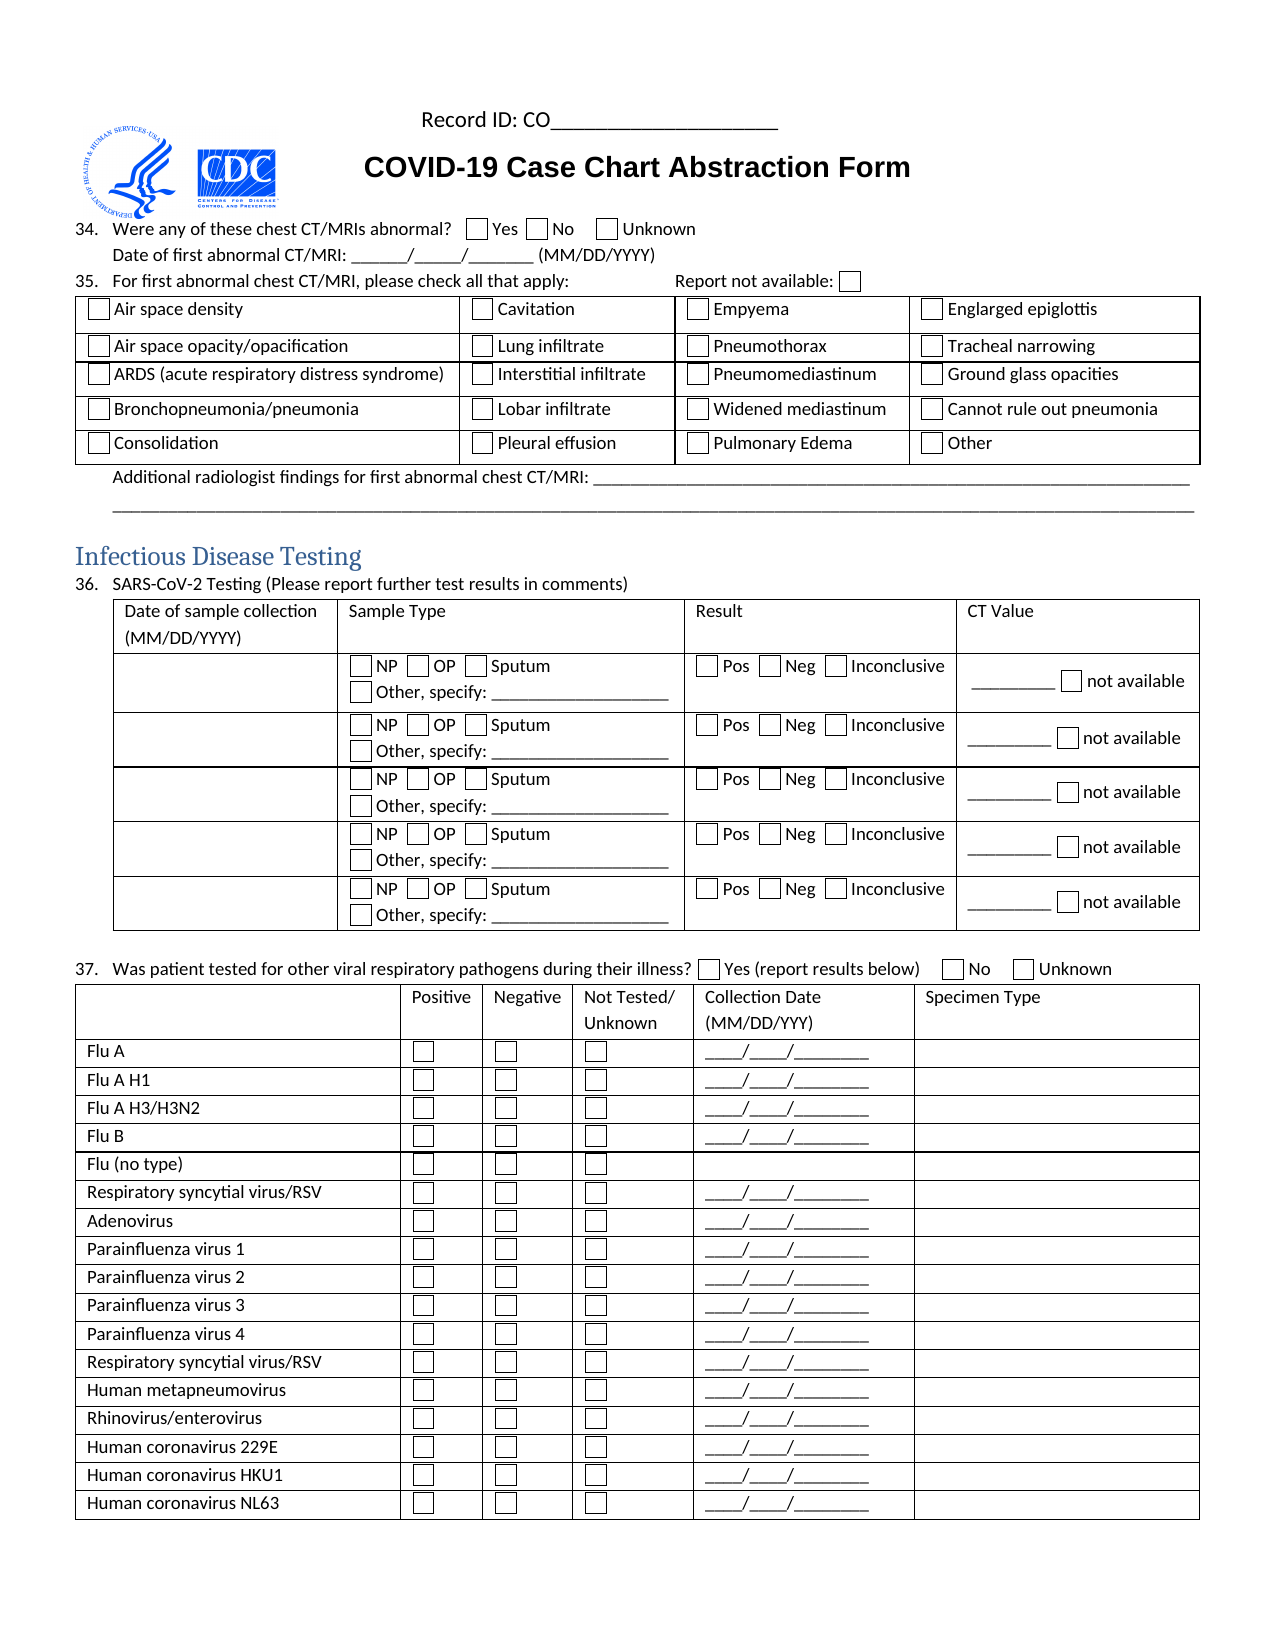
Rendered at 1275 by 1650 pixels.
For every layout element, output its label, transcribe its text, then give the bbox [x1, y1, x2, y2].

table_cell [401, 1237, 482, 1264]
subtitle Infectious Disease Testing [75, 541, 1200, 572]
table_cell [573, 1181, 693, 1208]
table_cell NP OP Sputum Other, specify: ___________________ [338, 713, 684, 766]
table_cell [483, 1435, 572, 1462]
table_header Sample Type [338, 600, 684, 653]
table_cell [483, 1463, 572, 1490]
table_cell [114, 877, 337, 930]
table_header Specimen Type [915, 985, 1199, 1038]
table_cell [401, 1181, 482, 1208]
table_cell [694, 1153, 914, 1180]
table_cell ____/____/________ [694, 1435, 914, 1462]
table_cell Widened mediastinum [676, 397, 909, 430]
list ____________________________________________________________________________________________________________________ [112, 492, 1200, 514]
table_cell [573, 1153, 693, 1180]
table_cell ____/____/________ [694, 1350, 914, 1377]
table_cell [401, 1124, 482, 1151]
table_cell [483, 1040, 572, 1067]
table_cell [915, 1350, 1199, 1377]
table_cell ____/____/________ [694, 1040, 914, 1067]
table_cell Parainfluenza virus 4 [76, 1322, 400, 1349]
table_cell [915, 1491, 1199, 1518]
table_cell _________ not available [957, 822, 1199, 876]
table_header Air space density [76, 297, 459, 333]
table_cell [573, 1378, 693, 1406]
table_header Collection Date (MM/DD/YYY) [694, 985, 914, 1038]
table_cell Bronchopneumonia/pneumonia [76, 397, 459, 430]
table_cell [915, 1068, 1199, 1095]
table_cell [401, 1350, 482, 1377]
table_cell NP OP Sputum Other, specify: ___________________ [338, 822, 684, 876]
table_cell Other [910, 431, 1199, 464]
table_cell Parainfluenza virus 1 [76, 1237, 400, 1264]
table_cell [114, 768, 337, 821]
table_cell [483, 1265, 572, 1293]
table_cell [483, 1407, 572, 1434]
table_cell NP OP Sputum Other, specify: ___________________ [338, 768, 684, 821]
table_cell [573, 1040, 693, 1067]
table_cell [483, 1322, 572, 1349]
table_cell [483, 1181, 572, 1208]
table_cell [573, 1407, 693, 1434]
table_cell Pulmonary Edema [676, 431, 909, 464]
table_cell [915, 1153, 1199, 1180]
table_cell Lobar infiltrate [460, 397, 674, 430]
table_cell [573, 1265, 693, 1293]
table_cell [915, 1435, 1199, 1462]
table_cell [401, 1209, 482, 1236]
table_cell NP OP Sputum Other, specify: ___________________ [338, 654, 684, 712]
table_cell Adenovirus [76, 1209, 400, 1236]
table_cell ____/____/________ [694, 1096, 914, 1123]
table_cell ____/____/________ [694, 1463, 914, 1490]
table_cell Flu A [76, 1040, 400, 1067]
list For first abnormal chest CT/MRI, please check all that apply: Report not available: [75, 269, 1200, 292]
table_cell [915, 1237, 1199, 1264]
table_cell [915, 1294, 1199, 1321]
table_cell [401, 1463, 482, 1490]
table_cell Consolidation [76, 431, 459, 464]
table_header Result [685, 600, 956, 653]
table_cell [573, 1294, 693, 1321]
table_cell Flu B [76, 1124, 400, 1151]
table_cell [573, 1237, 693, 1264]
table_cell Air space opacity/opacification [76, 334, 459, 361]
table_cell Human coronavirus 229E [76, 1435, 400, 1462]
picture [83, 126, 279, 217]
table_cell [114, 654, 337, 712]
table_cell [401, 1068, 482, 1095]
table_cell [573, 1491, 693, 1518]
table_cell ____/____/________ [694, 1265, 914, 1293]
table_cell _________ not available [957, 768, 1199, 821]
table_cell [915, 1124, 1199, 1151]
table_cell [915, 1096, 1199, 1123]
table_header Cavitation [460, 297, 674, 333]
table_cell Human coronavirus NL63 [76, 1491, 400, 1518]
table_cell Rhinovirus/enterovirus [76, 1407, 400, 1434]
table_header Englarged epiglottis [910, 297, 1199, 333]
table_cell Parainfluenza virus 2 [76, 1265, 400, 1293]
table_cell [573, 1209, 693, 1236]
table_cell [915, 1407, 1199, 1434]
table_cell [483, 1294, 572, 1321]
table_cell [573, 1463, 693, 1490]
table_cell [483, 1124, 572, 1151]
table_cell [401, 1491, 482, 1518]
table_cell ____/____/________ [694, 1294, 914, 1321]
table_cell [483, 1491, 572, 1518]
table_cell ____/____/________ [694, 1378, 914, 1406]
table_cell [915, 1040, 1199, 1067]
table_cell [483, 1350, 572, 1377]
table_cell Human metapneumovirus [76, 1378, 400, 1406]
table_cell [573, 1068, 693, 1095]
list Was patient tested for other viral respiratory pathogens during their illness? Yes (report results below) No Unknown [75, 958, 1200, 981]
table_cell Pos Neg Inconclusive [685, 768, 956, 821]
table_cell [573, 1435, 693, 1462]
table_cell ____/____/________ [694, 1209, 914, 1236]
table_cell [401, 1407, 482, 1434]
table_cell Interstitial infiltrate [460, 363, 674, 396]
table_cell ____/____/________ [694, 1491, 914, 1518]
table_cell Pos Neg Inconclusive [685, 822, 956, 876]
table_cell [915, 1378, 1199, 1406]
list Additional radiologist findings for first abnormal chest CT/MRI: ________________________________________________________________ [112, 465, 1200, 488]
table_cell Pos Neg Inconclusive [685, 713, 956, 766]
table_cell [573, 1322, 693, 1349]
table_cell [915, 1322, 1199, 1349]
table_cell Pneumothorax [676, 334, 909, 361]
table_cell Flu (no type) [76, 1153, 400, 1180]
table_cell Flu A H3/H3N2 [76, 1096, 400, 1123]
table_cell [483, 1068, 572, 1095]
table_cell ____/____/________ [694, 1407, 914, 1434]
table_cell Pneumomediastinum [676, 363, 909, 396]
table_header CT Value [957, 600, 1199, 653]
table_cell Lung infiltrate [460, 334, 674, 361]
table_cell Respiratory syncytial virus/RSV [76, 1350, 400, 1377]
table_header Not Tested/ Unknown [573, 985, 693, 1038]
table_cell Parainfluenza virus 3 [76, 1294, 400, 1321]
table_cell [401, 1435, 482, 1462]
table_cell [483, 1237, 572, 1264]
table_cell Pos Neg Inconclusive [685, 654, 956, 712]
table_cell ____/____/________ [694, 1237, 914, 1264]
table_cell Pos Neg Inconclusive [685, 877, 956, 930]
table_cell [483, 1378, 572, 1406]
table_header Empyema [676, 297, 909, 333]
table_cell [401, 1096, 482, 1123]
table_cell [573, 1124, 693, 1151]
table_cell Pleural effusion [460, 431, 674, 464]
table_cell ____/____/________ [694, 1181, 914, 1208]
table_cell [401, 1294, 482, 1321]
table_cell NP OP Sputum Other, specify: ___________________ [338, 877, 684, 930]
table_header Positive [401, 985, 482, 1038]
table_cell Human coronavirus HKU1 [76, 1463, 400, 1490]
table_cell Cannot rule out pneumonia [910, 397, 1199, 430]
table_cell [114, 822, 337, 876]
table_cell _________ not available [957, 654, 1199, 712]
table_cell [483, 1209, 572, 1236]
table_cell [573, 1096, 693, 1123]
table_cell [114, 713, 337, 766]
table_header [76, 985, 400, 1038]
list Were any of these chest CT/MRIs abnormal? Yes No Unknown [75, 217, 1200, 240]
table_cell [915, 1265, 1199, 1293]
table_cell [915, 1181, 1199, 1208]
table_cell [915, 1209, 1199, 1236]
table_cell [915, 1463, 1199, 1490]
list Date of first abnormal CT/MRI: ______/_____/_______ (MM/DD/YYYY) [112, 243, 1200, 266]
table_cell ____/____/________ [694, 1322, 914, 1349]
table_cell [483, 1153, 572, 1180]
table_cell _________ not available [957, 877, 1199, 930]
table_cell [483, 1096, 572, 1123]
list SARS-CoV-2 Testing (Please report further test results in comments) [75, 572, 1200, 595]
table_cell [401, 1378, 482, 1406]
table_cell [401, 1322, 482, 1349]
table_cell [401, 1040, 482, 1067]
table_cell Tracheal narrowing [910, 334, 1199, 361]
table_header Date of sample collection (MM/DD/YYYY) [114, 600, 337, 653]
table_cell ____/____/________ [694, 1068, 914, 1095]
table_cell ARDS (acute respiratory distress syndrome) [76, 363, 459, 396]
table_cell ____/____/________ [694, 1124, 914, 1151]
table_cell _________ not available [957, 713, 1199, 766]
table_cell [401, 1265, 482, 1293]
table_cell [401, 1153, 482, 1180]
table_cell Ground glass opacities [910, 363, 1199, 396]
table_header Negative [483, 985, 572, 1038]
table_cell Flu A H1 [76, 1068, 400, 1095]
table_cell Respiratory syncytial virus/RSV [76, 1181, 400, 1208]
table_cell [573, 1350, 693, 1377]
